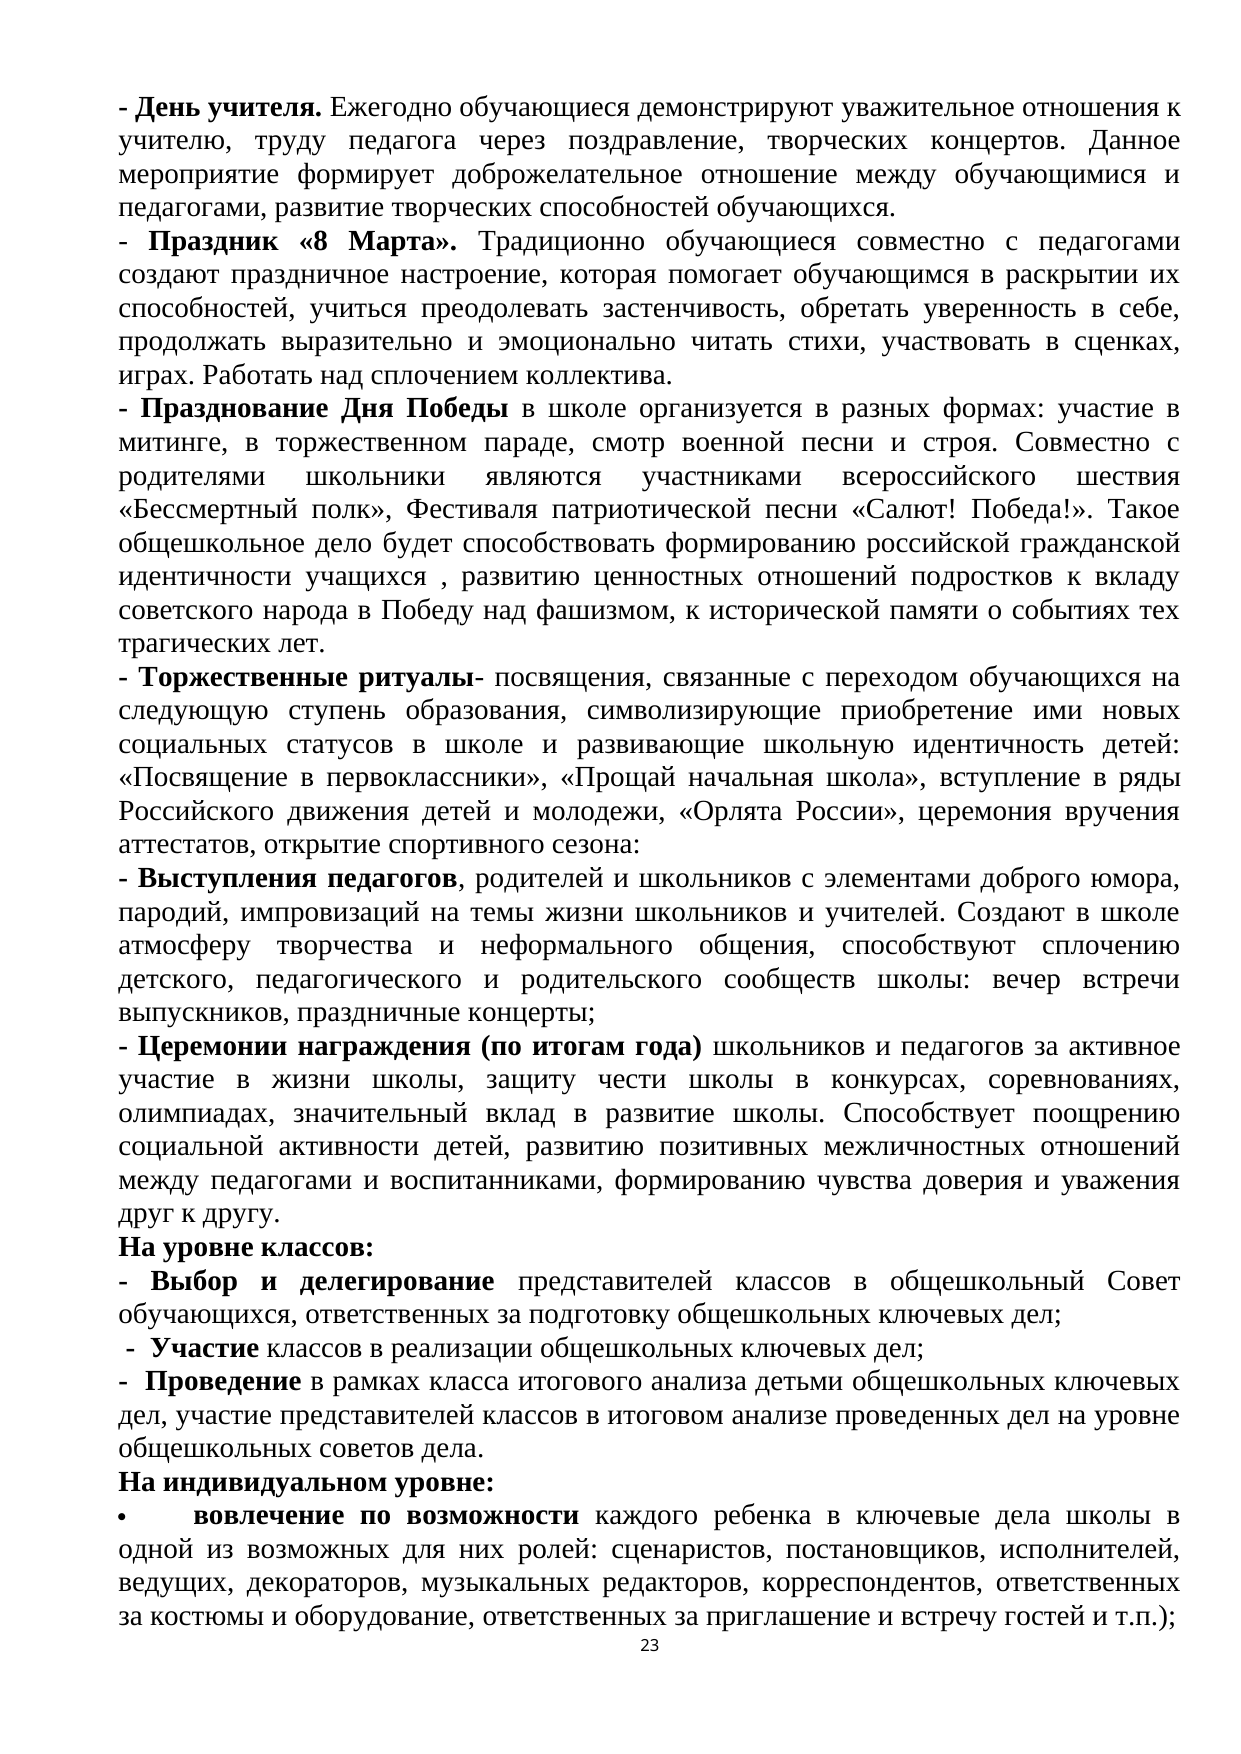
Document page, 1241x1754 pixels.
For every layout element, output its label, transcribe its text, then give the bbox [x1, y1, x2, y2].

text - День учителя. Ежегодно обучающиеся демонстрируют уважительное отношения к учителю, труду педагога через поздравление, творческих концертов. Данное мероприятие формирует доброжелательное отношение между обучающимися и педагогами, развитие творческих способностей обучающихся. [118, 89, 1181, 223]
text - Праздник «8 Марта». Традиционно обучающиеся совместно с педагогами создают праздничное настроение, которая помогает обучающимся в раскрытии их способностей, учиться преодолевать застенчивость, обретать уверенность в себе, продолжать выразительно и эмоционально читать стихи, участвовать в сценках, играх. Работать над сплочением коллектива. [118, 223, 1181, 391]
text - Церемонии награждения (по итогам года) школьников и педагогов за активное участие в жизни школы, защиту чести школы в конкурсах, соревнованиях, олимпиадах, значительный вклад в развитие школы. Способствует поощрению социальной активности детей, развитию позитивных межличностных отношений между педагогами и воспитанниками, формированию чувства доверия и уважения друг к другу. [118, 1028, 1181, 1229]
list вовлечение по возможности каждого ребенка в ключевые дела школы в одной из возможных для них ролей: сценаристов, постановщиков, исполнителей, ведущих, декораторов, музыкальных редакторов, корреспондентов, ответственных за костюмы и оборудование, ответственных за приглашение и встречу гостей и т.п.); [118, 1497, 1181, 1632]
text На индивидуальном уровне: [118, 1464, 1181, 1497]
text - Празднование Дня Победы в школе организуется в разных формах: участие в митинге, в торжественном параде, смотр военной песни и строя. Совместно с родителями школьники являются участниками всероссийского шествия «Бессмертный полк», Фестиваля патриотической песни «Салют! Победа!». Такое общешкольное дело будет способствовать формированию российской гражданской идентичности учащихся , развитию ценностных отношений подростков к вкладу советского народа в Победу над фашизмом, к исторической памяти о событиях тех трагических лет. [118, 391, 1181, 659]
text - Проведение в рамках класса итогового анализа детьми общешкольных ключевых дел, участие представителей классов в итоговом анализе проведенных дел на уровне общешкольных советов дела. [118, 1363, 1181, 1464]
text - Торжественные ритуалы- посвящения, связанные с переходом обучающихся на следующую ступень образования, символизирующие приобретение ими новых социальных статусов в школе и развивающие школьную идентичность детей: «Посвящение в первоклассники», «Прощай начальная школа», вступление в ряды Российского движения детей и молодежи, «Орлята России», церемония вручения аттестатов, открытие спортивного сезона: [118, 659, 1181, 860]
text На уровне классов: [118, 1229, 1181, 1263]
text - Выбор и делегирование представителей классов в общешкольный Совет обучающихся, ответственных за подготовку общешкольных ключевых дел; [118, 1263, 1181, 1330]
text - Выступления педагогов, родителей и школьников с элементами доброго юмора, пародий, импровизаций на темы жизни школьников и учителей. Создают в школе атмосферу творчества и неформального общения, способствуют сплочению детского, педагогического и родительского сообществ школы: вечер встречи выпускников, праздничные концерты; [118, 860, 1181, 1028]
text - Участие классов в реализации общешкольных ключевых дел; [118, 1330, 1181, 1363]
